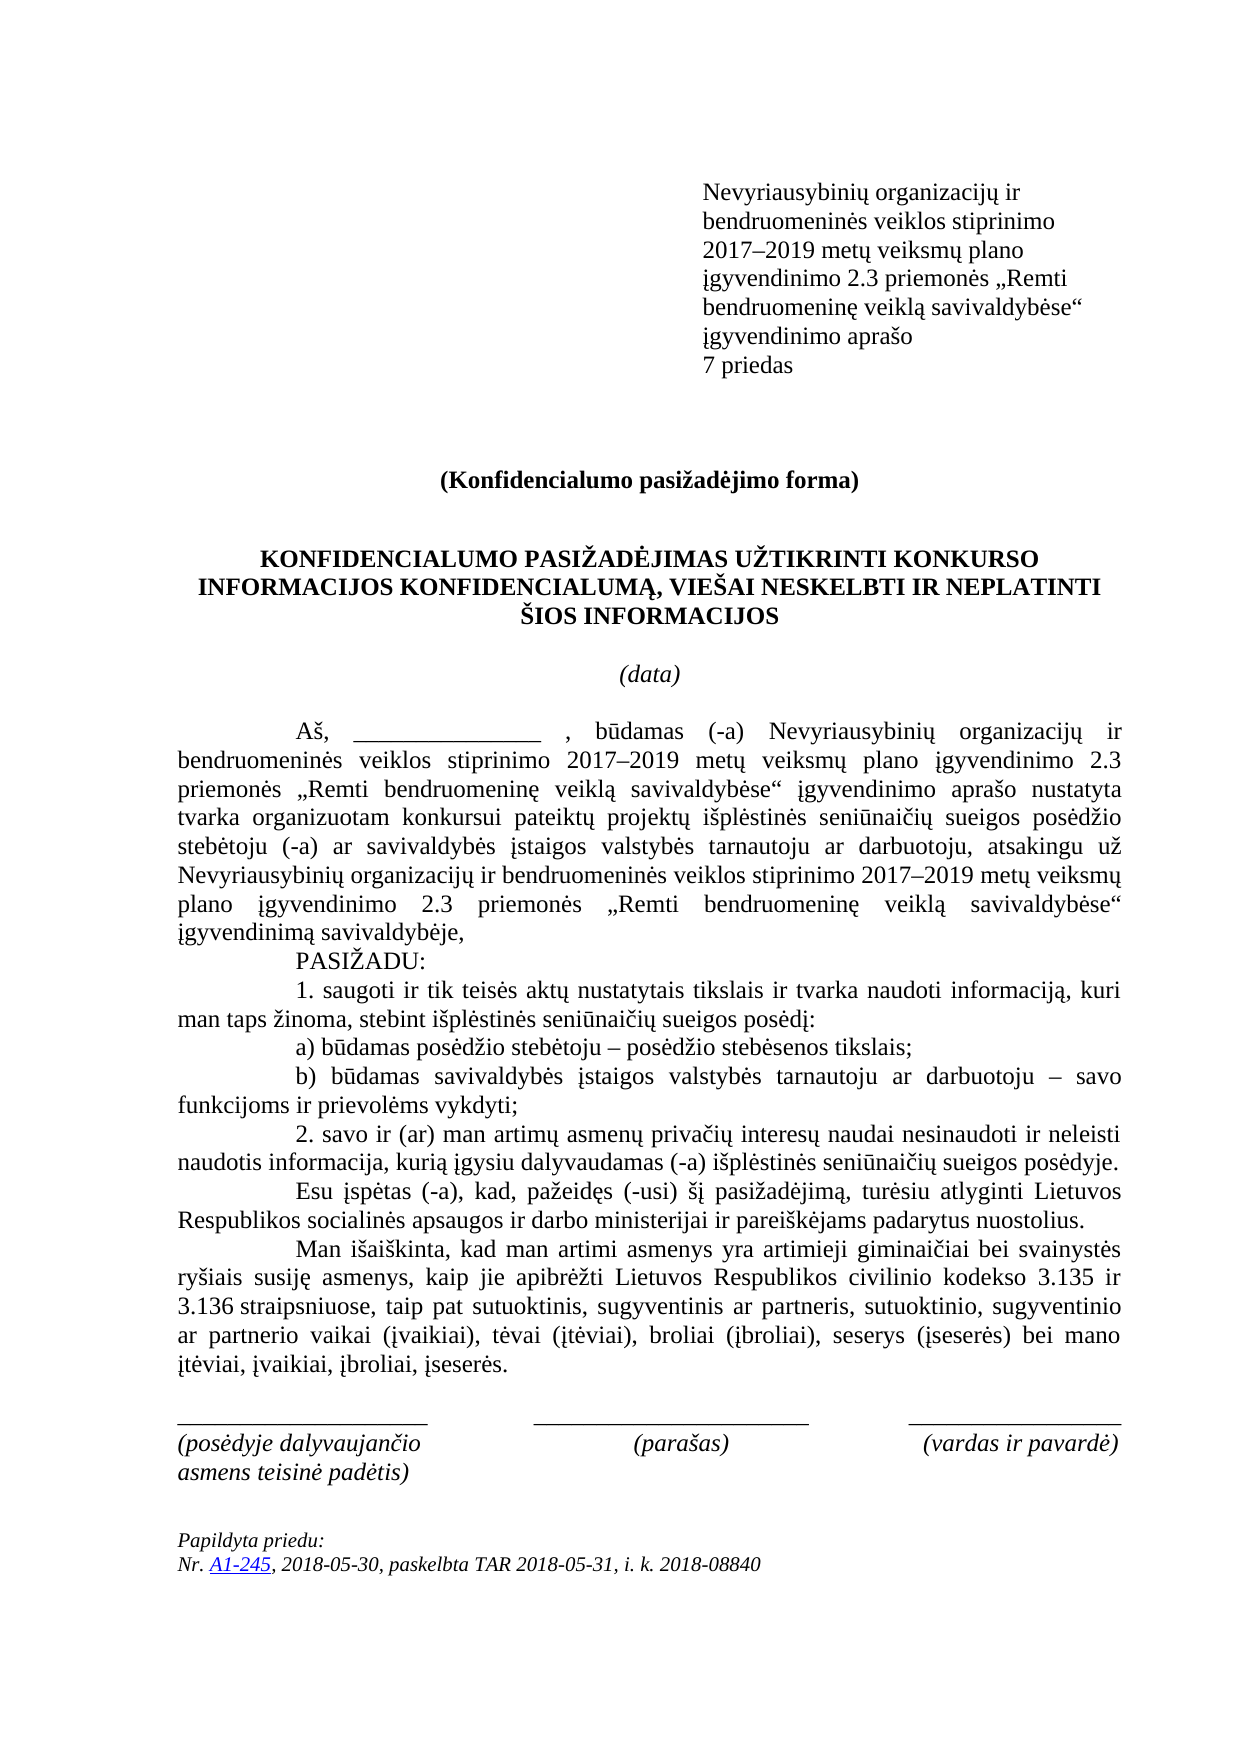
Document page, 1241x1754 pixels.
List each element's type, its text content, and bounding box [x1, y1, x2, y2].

text (Konfidencialumo pasižadėjimo forma) [177, 465, 1122, 493]
text Nr. A1-245, 2018-05-30, paskelbta TAR 2018-05-31, i. k. 2018-08840 [177, 1552, 1122, 1576]
text Nevyriausybinių organizacijų ir bendruomeninės veiklos stiprinimo [702, 177, 1122, 235]
text Man išaiškinta, kad man artimi asmenys yra artimieji giminaičiai bei svainystės ryšiais susiję asmenys, kaip jie apibrėžti Lietuvos Respublikos civilinio kodekso 3.135 ir 3.136 straipsniuose, taip pat sutuoktinis, sugyventinis ar partneris, sutuoktinio, sugyventinio ar partnerio vaikai (įvaikiai), tėvai (įtėviai), broliai (įbroliai), seserys (įseserės) bei mano įtėviai, įvaikiai, įbroliai, įseserės. [177, 1234, 1122, 1377]
text ____________________ ______________________ _________________ [177, 1399, 1122, 1428]
text 2. savo ir (ar) man artimų asmenų privačių interesų naudai nesinaudoti ir neleisti naudotis informacija, kurią įgysiu dalyvaudamas (-a) išplėstinės seniūnaičių sueigos posėdyje. [177, 1119, 1122, 1176]
text Aš, _______________ , būdamas (-a) Nevyriausybinių organizacijų ir bendruomeninės veiklos stiprinimo 2017–2019 metų veiksmų plano įgyvendinimo 2.3 priemonės „Remti bendruomeninę veiklą savivaldybėse“ įgyvendinimo aprašo nustatyta tvarka organizuotam konkursui pateiktų projektų išplėstinės seniūnaičių sueigos posėdžio stebėtoju (-a) ar savivaldybės įstaigos valstybės tarnautoju ar darbuotoju, atsakingu už Nevyriausybinių organizacijų ir bendruomeninės veiklos stiprinimo 2017–2019 metų veiksmų plano įgyvendinimo 2.3 priemonės „Remti bendruomeninę veiklą savivaldybėse“ įgyvendinimą savivaldybėje, [177, 716, 1122, 946]
text KONFIDENCIALUMO PASIŽADĖJIMAS UŽTIKRINTI KONKURSO INFORMACIJOS KONFIDENCIALUMĄ, VIEŠAI NESKELBTI IR NEPLATINTI ŠIOS INFORMACIJOS [177, 544, 1122, 630]
text 2017–2019 metų veiksmų plano įgyvendinimo 2.3 priemonės „Remti bendruomeninę veiklą savivaldybėse“ įgyvendinimo aprašo [702, 235, 1122, 350]
text a) būdamas posėdžio stebėtoju – posėdžio stebėsenos tikslais; [177, 1032, 1122, 1061]
text Papildyta priedu: [177, 1528, 1122, 1552]
text PASIŽADU: [177, 946, 1122, 975]
text Esu įspėtas (-a), kad, pažeidęs (-usi) šį pasižadėjimą, turėsiu atlyginti Lietuvos Respublikos socialinės apsaugos ir darbo ministerijai ir pareiškėjams padarytus nuostolius. [177, 1176, 1122, 1234]
text b) būdamas savivaldybės įstaigos valstybės tarnautoju ar darbuotoju – savo funkcijoms ir prievolėms vykdyti; [177, 1061, 1122, 1119]
text asmens teisinė padėtis) [177, 1457, 1122, 1485]
text 7 priedas [702, 350, 1122, 378]
text 1. saugoti ir tik teisės aktų nustatytais tikslais ir tvarka naudoti informaciją, kuri man taps žinoma, stebint išplėstinės seniūnaičių sueigos posėdį: [177, 975, 1122, 1032]
text (data) [177, 659, 1122, 687]
text (posėdyje dalyvaujančio (parašas) (vardas ir pavardė) [177, 1428, 1122, 1457]
